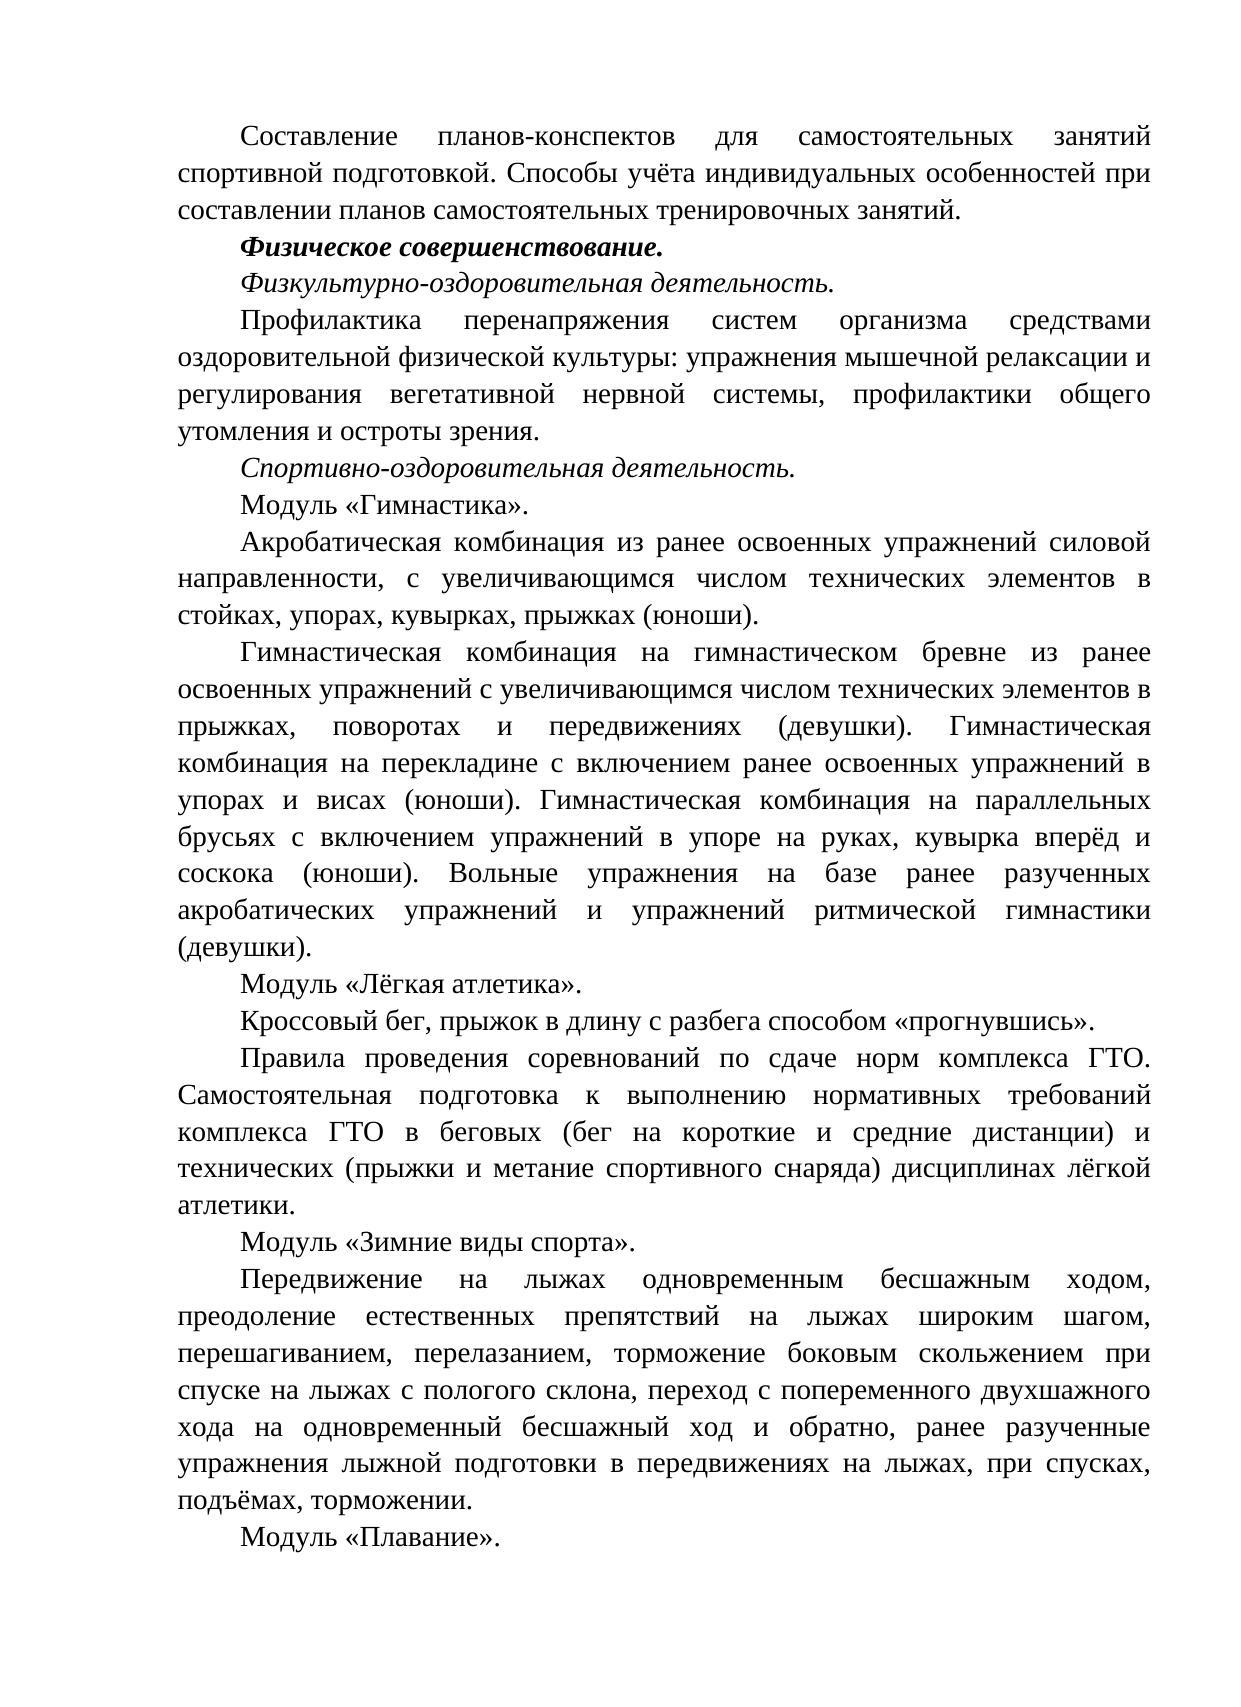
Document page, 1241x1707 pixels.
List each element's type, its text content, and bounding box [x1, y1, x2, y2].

text Модуль «Лёгкая атлетика». [177, 966, 1152, 1000]
text Модуль «Гимнастика». [177, 487, 1152, 520]
text Модуль «Зимние виды спорта». [177, 1224, 1152, 1258]
text Спортивно-оздоровительная деятельность. [177, 450, 1152, 483]
text Кроссовый бег, прыжок в длину с разбега способом «прогнувшись». [177, 1003, 1152, 1037]
text Профилактика перенапряжения систем организма средствами оздоровительной физической культуры: упражнения мышечной релаксации и регулирования вегетативной нервной системы, профилактики общего утомления и остроты зрения. [177, 302, 1152, 447]
text Акробатическая комбинация из ранее освоенных упражнений силовой направленности, с увеличивающимся числом технических элементов в стойках, упорах, кувырках, прыжках (юноши). [177, 524, 1152, 631]
text Физкультурно-оздоровительная деятельность. [177, 266, 1152, 299]
text Физическое совершенствование. [177, 229, 1152, 262]
text Составление планов-конспектов для самостоятельных занятий спортивной подготовкой. Способы учёта индивидуальных особенностей при составлении планов самостоятельных тренировочных занятий. [177, 118, 1152, 225]
text Модуль «Плавание». [177, 1519, 1152, 1553]
text Передвижение на лыжах одновременным бесшажным ходом, преодоление естественных препятствий на лыжах широким шагом, перешагиванием, перелазанием, торможение боковым скольжением при спуске на лыжах с пологого склона, переход с попеременного двухшажного хода на одновременный бесшажный ход и обратно, ранее разученные упражнения лыжной подготовки в передвижениях на лыжах, при спусках, подъёмах, торможении. [177, 1261, 1152, 1516]
text Гимнастическая комбинация на гимнастическом бревне из ранее освоенных упражнений с увеличивающимся числом технических элементов в прыжках, поворотах и передвижениях (девушки). Гимнастическая комбинация на перекладине с включением ранее освоенных упражнений в упорах и висах (юноши). Гимнастическая комбинация на параллельных брусьях с включением упражнений в упоре на руках, кувырка вперёд и соскока (юноши). Вольные упражнения на базе ранее разученных акробатических упражнений и упражнений ритмической гимнастики (девушки). [177, 634, 1152, 963]
text Правила проведения соревнований по сдаче норм комплекса ГТО. Самостоятельная подготовка к выполнению нормативных требований комплекса ГТО в беговых (бег на короткие и средние дистанции) и технических (прыжки и метание спортивного снаряда) дисциплинах лёгкой атлетики. [177, 1040, 1152, 1221]
